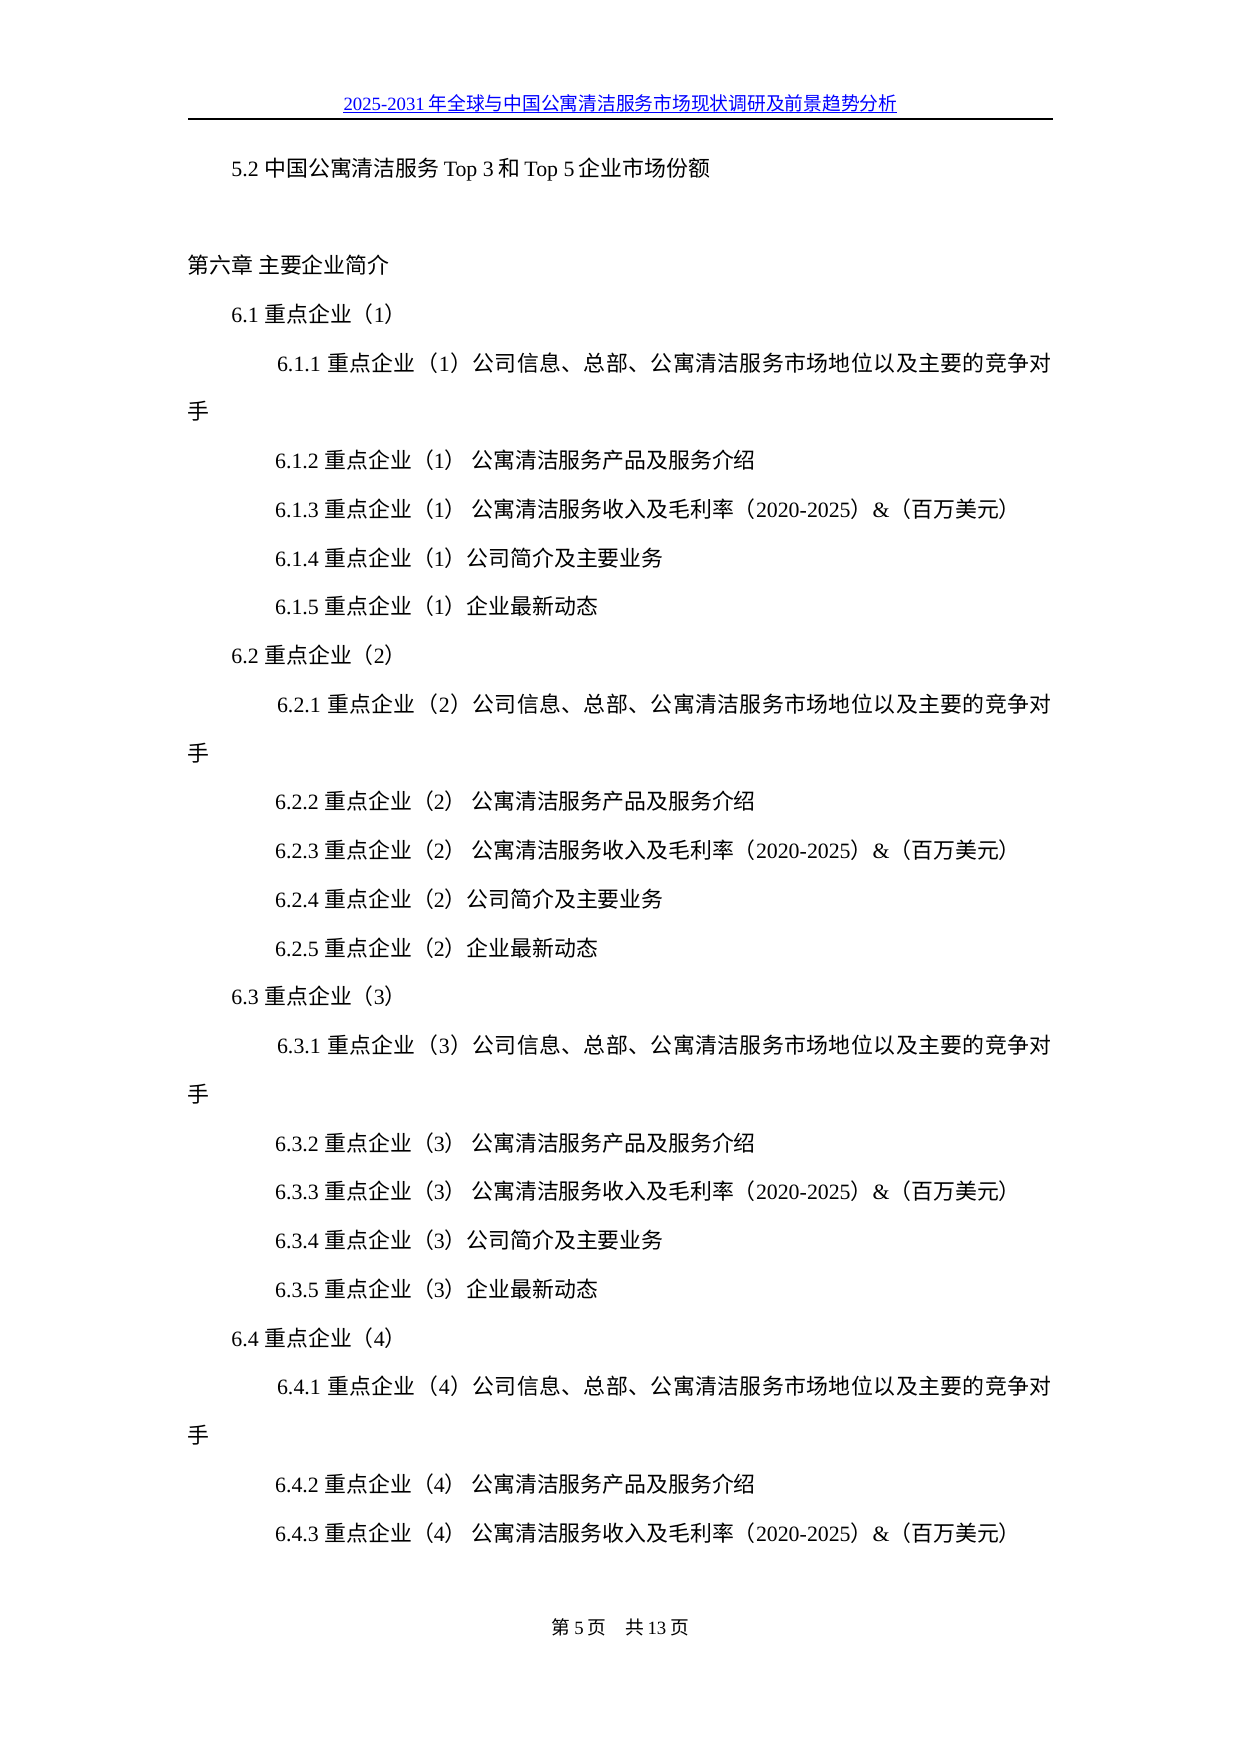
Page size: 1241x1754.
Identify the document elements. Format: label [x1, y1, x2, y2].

text [187, 150, 1053, 1548]
